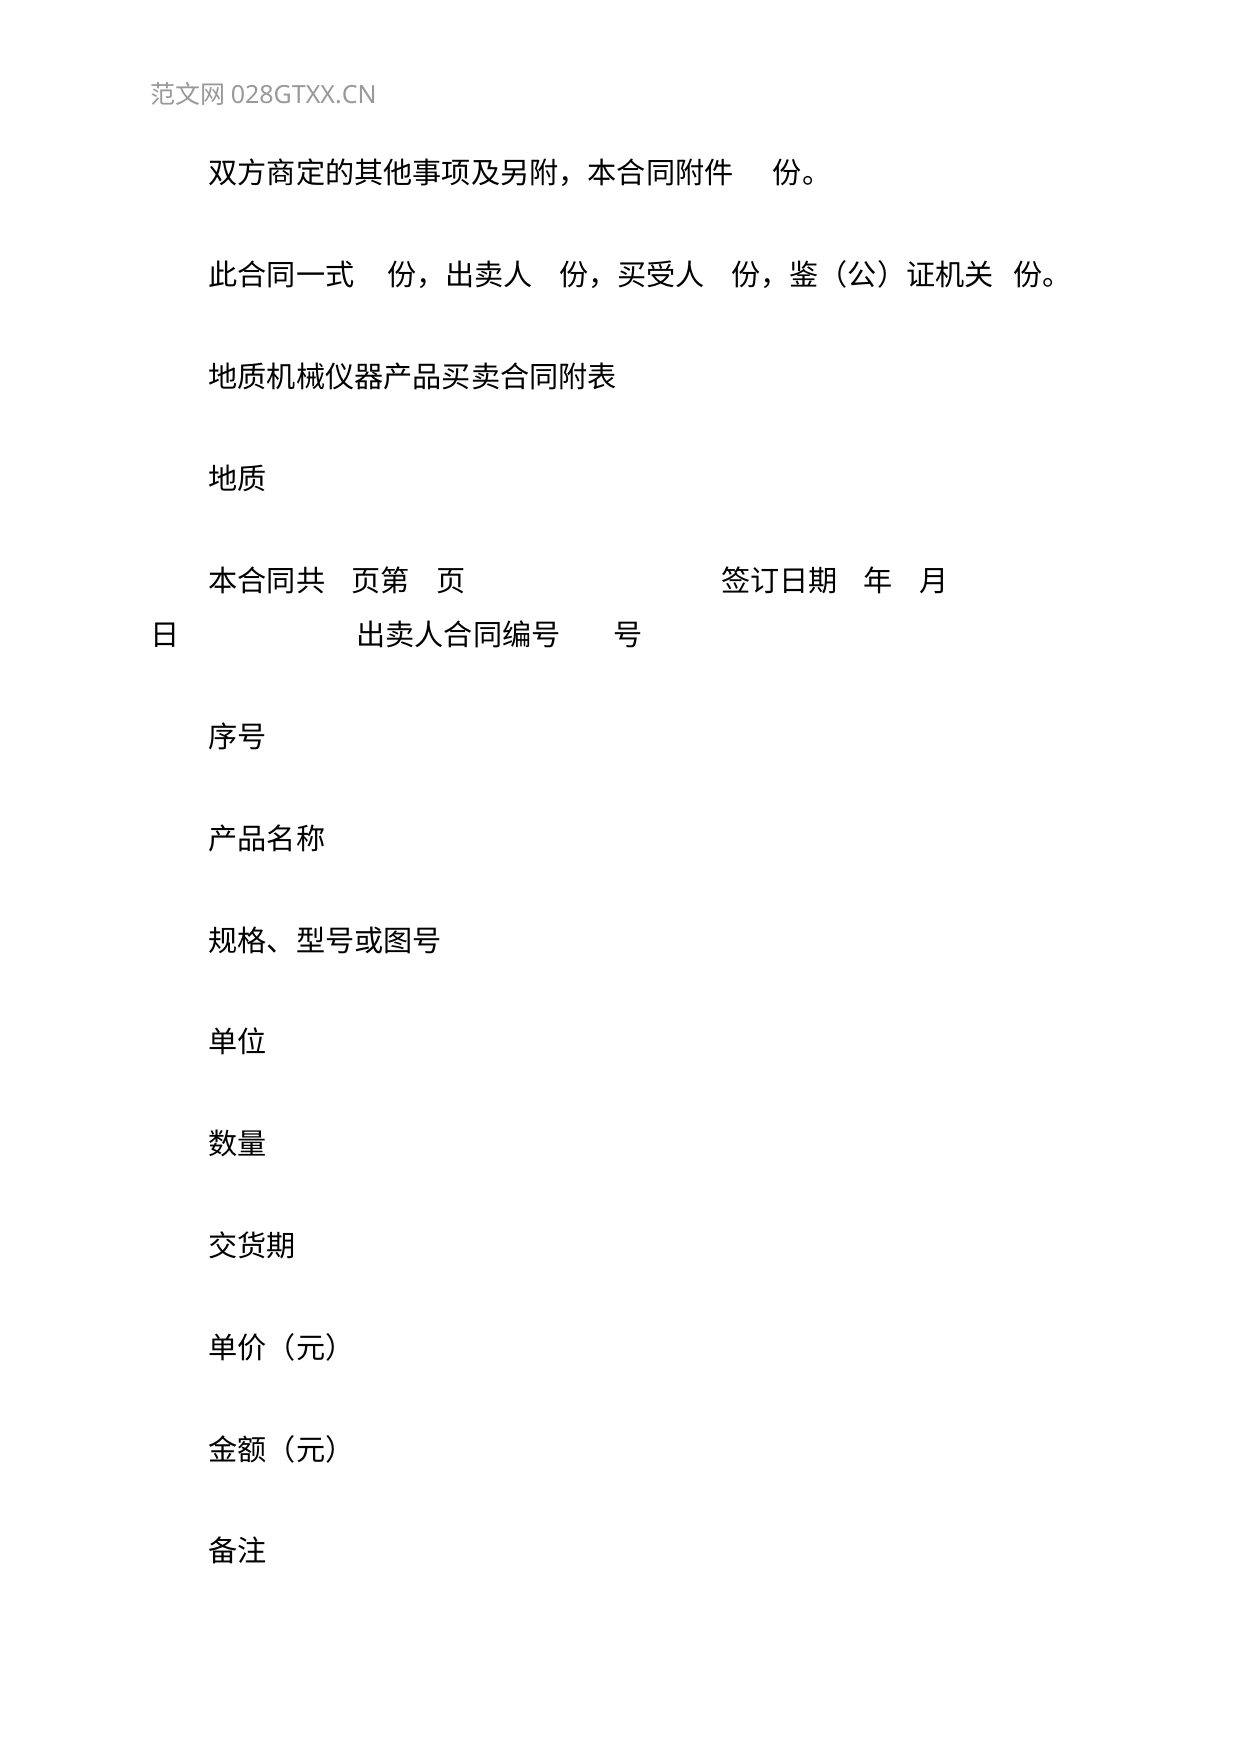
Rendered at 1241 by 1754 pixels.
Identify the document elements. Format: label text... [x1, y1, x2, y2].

text 地质机械仪器产品买卖合同附表 [150, 353, 1090, 396]
text 交货期 [150, 1223, 1090, 1265]
text 此合同一式 份，出卖人 份，买受人 份，鉴（公）证机关 份。 [150, 252, 1090, 294]
text 数量 [150, 1121, 1090, 1163]
text 金额（元） [150, 1426, 1090, 1468]
text 地质 [150, 455, 1090, 498]
text 规格、型号或图号 [150, 917, 1090, 959]
text 产品名称 [150, 816, 1090, 858]
text 备注 [150, 1528, 1090, 1570]
text 双方商定的其他事项及另附，本合同附件 份。 [150, 150, 1090, 192]
text 本合同共 页第 页 签订日期 年 月 日 出卖人合同编号 号 [150, 557, 1090, 654]
text 单价（元） [150, 1324, 1090, 1367]
text 序号 [150, 714, 1090, 756]
text 单位 [150, 1019, 1090, 1061]
